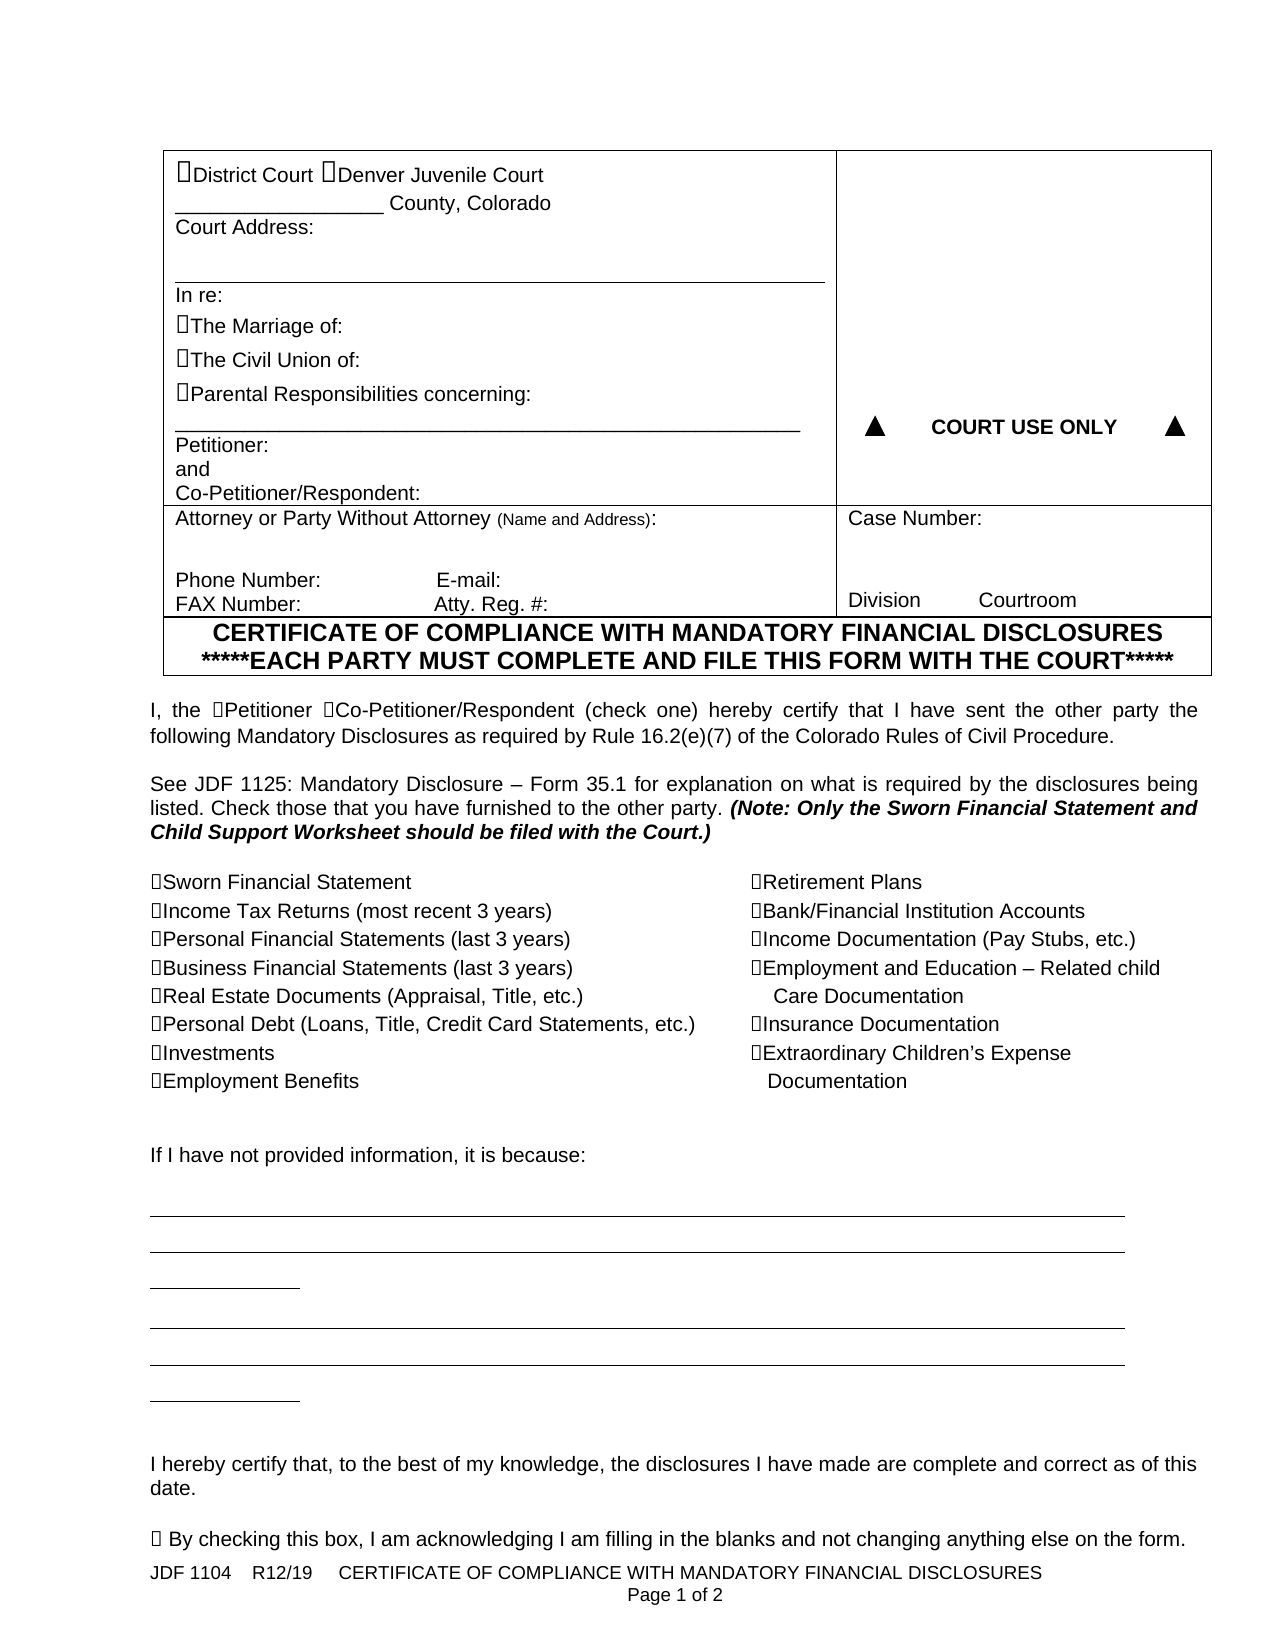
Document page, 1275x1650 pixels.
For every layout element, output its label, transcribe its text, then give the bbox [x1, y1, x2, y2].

table_cell CERTIFICATE OF COMPLIANCE WITH MANDATORY FINANCIAL DISCLOSURES *****EACH PARTY MUST COMPLETE AND FILE THIS FORM WITH THE COURT***** [164, 618, 1211, 675]
text If I have not provided information, it is because: [150, 1143, 1200, 1167]
table_cell Case Number: Division Courtroom [837, 506, 1211, 616]
table_header COURT USE ONLY [837, 151, 1211, 505]
text  By checking this box, I am acknowledging I am filling in the blanks and not changing anything else on the form. [150, 1524, 1200, 1552]
text Business Financial Statements (last 3 years) Employment and Education – Related child [150, 953, 1200, 981]
text I hereby certify that, to the best of my knowledge, the disclosures I have made are complete and correct as of this date. [150, 1452, 1200, 1500]
text Sworn Financial Statement Retirement Plans [150, 867, 1200, 896]
table_cell Attorney or Party Without Attorney (Name and Address): Phone Number: E-mail: FAX Number: Atty. Reg. #: [164, 506, 836, 616]
table_header District Court Denver Juvenile Court __________________ County, Colorado Court Address: In re: The Marriage of: The Civil Union of: Parental Responsibilities concerning: ______________________________________________________ Petitioner: and Co-Petitioner/Respondent: [164, 151, 836, 505]
text Investments Extraordinary Children’s Expense [150, 1038, 1200, 1066]
text Real Estate Documents (Appraisal, Title, etc.) Care Documentation [150, 981, 1200, 1009]
text See JDF 1125: Mandatory Disclosure – Form 35.1 for explanation on what is required by the disclosures being listed. Check those that you have furnished to the other party. (Note: Only the Sworn Financial Statement and Child Support Worksheet should be filed with the Court.) [150, 772, 1200, 843]
text Personal Debt (Loans, Title, Credit Card Statements, etc.) Insurance Documentation [150, 1009, 1200, 1038]
text Income Tax Returns (most recent 3 years) Bank/Financial Institution Accounts [150, 896, 1200, 924]
text Personal Financial Statements (last 3 years) Income Documentation (Pay Stubs, etc.) [150, 924, 1200, 953]
text Employment Benefits Documentation [150, 1066, 1200, 1095]
text I, the Petitioner Co-Petitioner/Respondent (check one) hereby certify that I have sent the other party the following Mandatory Disclosures as required by Rule 16.2(e)(7) of the Colorado Rules of Civil Procedure. [150, 695, 1200, 748]
